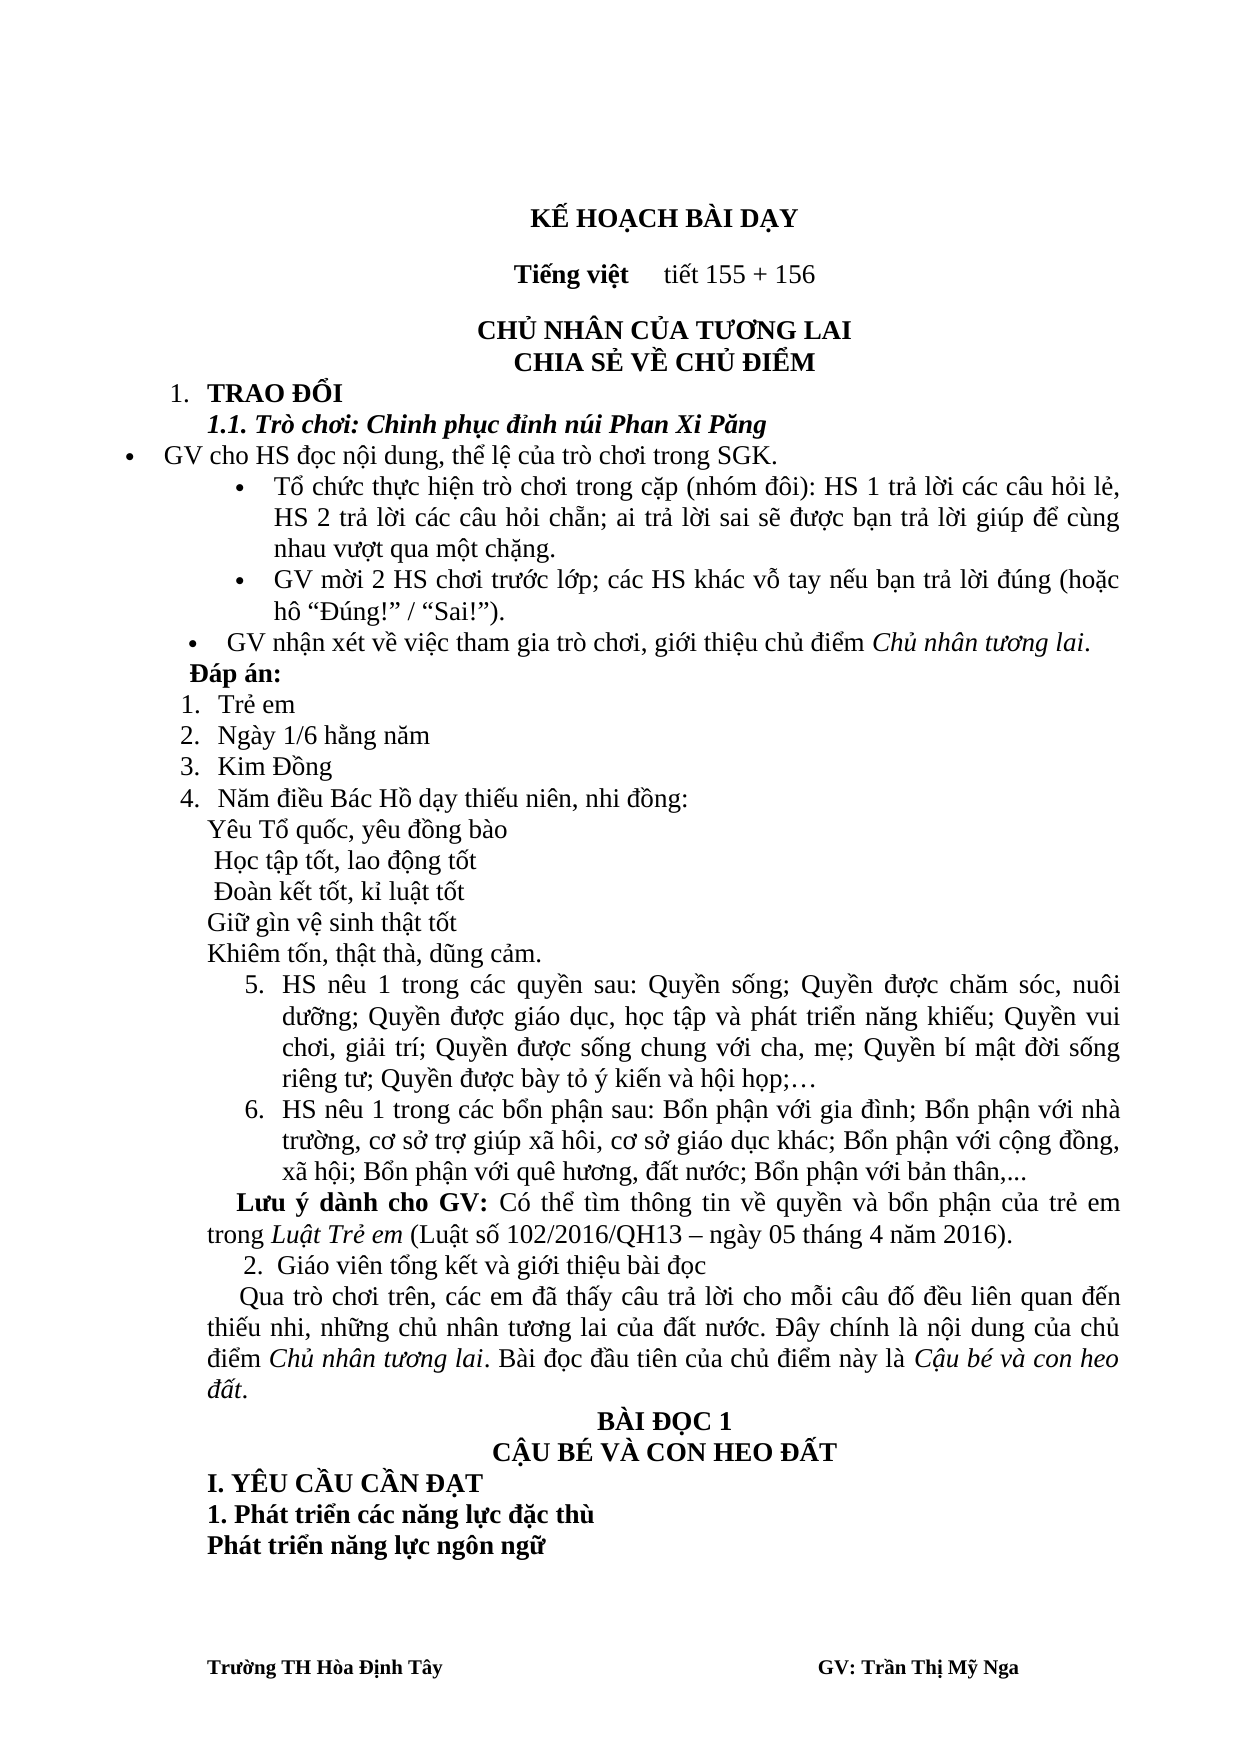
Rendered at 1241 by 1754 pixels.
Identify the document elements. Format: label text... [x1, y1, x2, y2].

text Phát triển năng lực ngôn ngữ [207, 1529, 1122, 1560]
text 2. Giáo viên tổng kết và giới thiệu bài đọc [207, 1249, 1122, 1280]
text Học tập tốt, lao động tốt [207, 844, 1122, 875]
text Yêu Tổ quốc, yêu đồng bào [207, 813, 1122, 844]
list Kim Đồng [180, 751, 1122, 782]
subtitle KẾ HOẠCH BÀI DẠY [207, 202, 1122, 233]
subtitle Tiếng việt tiết 155 + 156 [207, 258, 1122, 289]
list Tổ chức thực hiện trò chơi trong cặp (nhóm đôi): HS 1 trả lời các câu hỏi lẻ, HS 2 trả lời các câu hỏi chẵn; ai trả lời sai sẽ được bạn trả lời giúp để cùng nhau vượt qua một chặng. [236, 470, 1122, 564]
text BÀI ĐỌC 1 [207, 1404, 1122, 1436]
text CẬU BÉ VÀ CON HEO ĐẤT [207, 1436, 1122, 1467]
text I. YÊU CẦU CẦN ĐẠT [207, 1467, 1122, 1498]
list TRAO ĐỔI [169, 377, 1122, 408]
text 1. Phát triển các năng lực đặc thù [207, 1498, 1122, 1529]
text 1.1. Trò chơi: Chinh phục đỉnh núi Phan Xi Păng [207, 408, 1122, 439]
text Giữ gìn vệ sinh thật tốt [207, 906, 1122, 937]
list HS nêu 1 trong các quyền sau: Quyền sống; Quyền được chăm sóc, nuôi dưỡng; Quyền được giáo dục, học tập và phát triển năng khiếu; Quyền vui chơi, giải trí; Quyền được sống chung với cha, mẹ; Quyền bí mật đời sống riêng tư; Quyền được bày tỏ ý kiến và hội họp;… [244, 968, 1122, 1093]
list Năm điều Bác Hồ dạy thiếu niên, nhi đồng: [180, 782, 1122, 813]
text Đáp án: [189, 657, 1122, 688]
list HS nêu 1 trong các bổn phận sau: Bổn phận với gia đình; Bổn phận với nhà trường, cơ sở trợ giúp xã hôi, cơ sở giáo dục khác; Bổn phận với cộng đồng, xã hội; Bổn phận với quê hương, đất nước; Bổn phận với bản thân,... [244, 1093, 1122, 1187]
text Lưu ý dành cho GV: Có thể tìm thông tin về quyền và bổn phận của trẻ em trong Luật Trẻ em (Luật số 102/2016/QH13 – ngày 05 tháng 4 năm 2016). [207, 1187, 1122, 1249]
list GV cho HS đọc nội dung, thể lệ của trò chơi trong SGK. [126, 439, 1122, 470]
list GV nhận xét về việc tham gia trò chơi, giới thiệu chủ điểm Chủ nhân tương lai. [189, 626, 1122, 657]
list Ngày 1/6 hằng năm [180, 719, 1122, 751]
text Khiêm tốn, thật thà, dũng cảm. [207, 937, 1122, 968]
text Đoàn kết tốt, kỉ luật tốt [207, 875, 1122, 906]
text CHỦ NHÂN CỦA TƯƠNG LAI [207, 314, 1122, 346]
text Qua trò chơi trên, các em đã thấy câu trả lời cho mỗi câu đố đều liên quan đến thiếu nhi, những chủ nhân tương lai của đất nước. Đây chính là nội dung của chủ điểm Chủ nhân tương lai. Bài đọc đầu tiên của chủ điểm này là Cậu bé và con heo đất. [207, 1280, 1122, 1404]
list GV mời 2 HS chơi trước lớp; các HS khác vỗ tay nếu bạn trả lời đúng (hoặc hô “Đúng!” / “Sai!”). [236, 564, 1122, 626]
list Trẻ em [180, 688, 1122, 719]
text CHIA SẺ VỀ CHỦ ĐIỂM [207, 346, 1122, 377]
